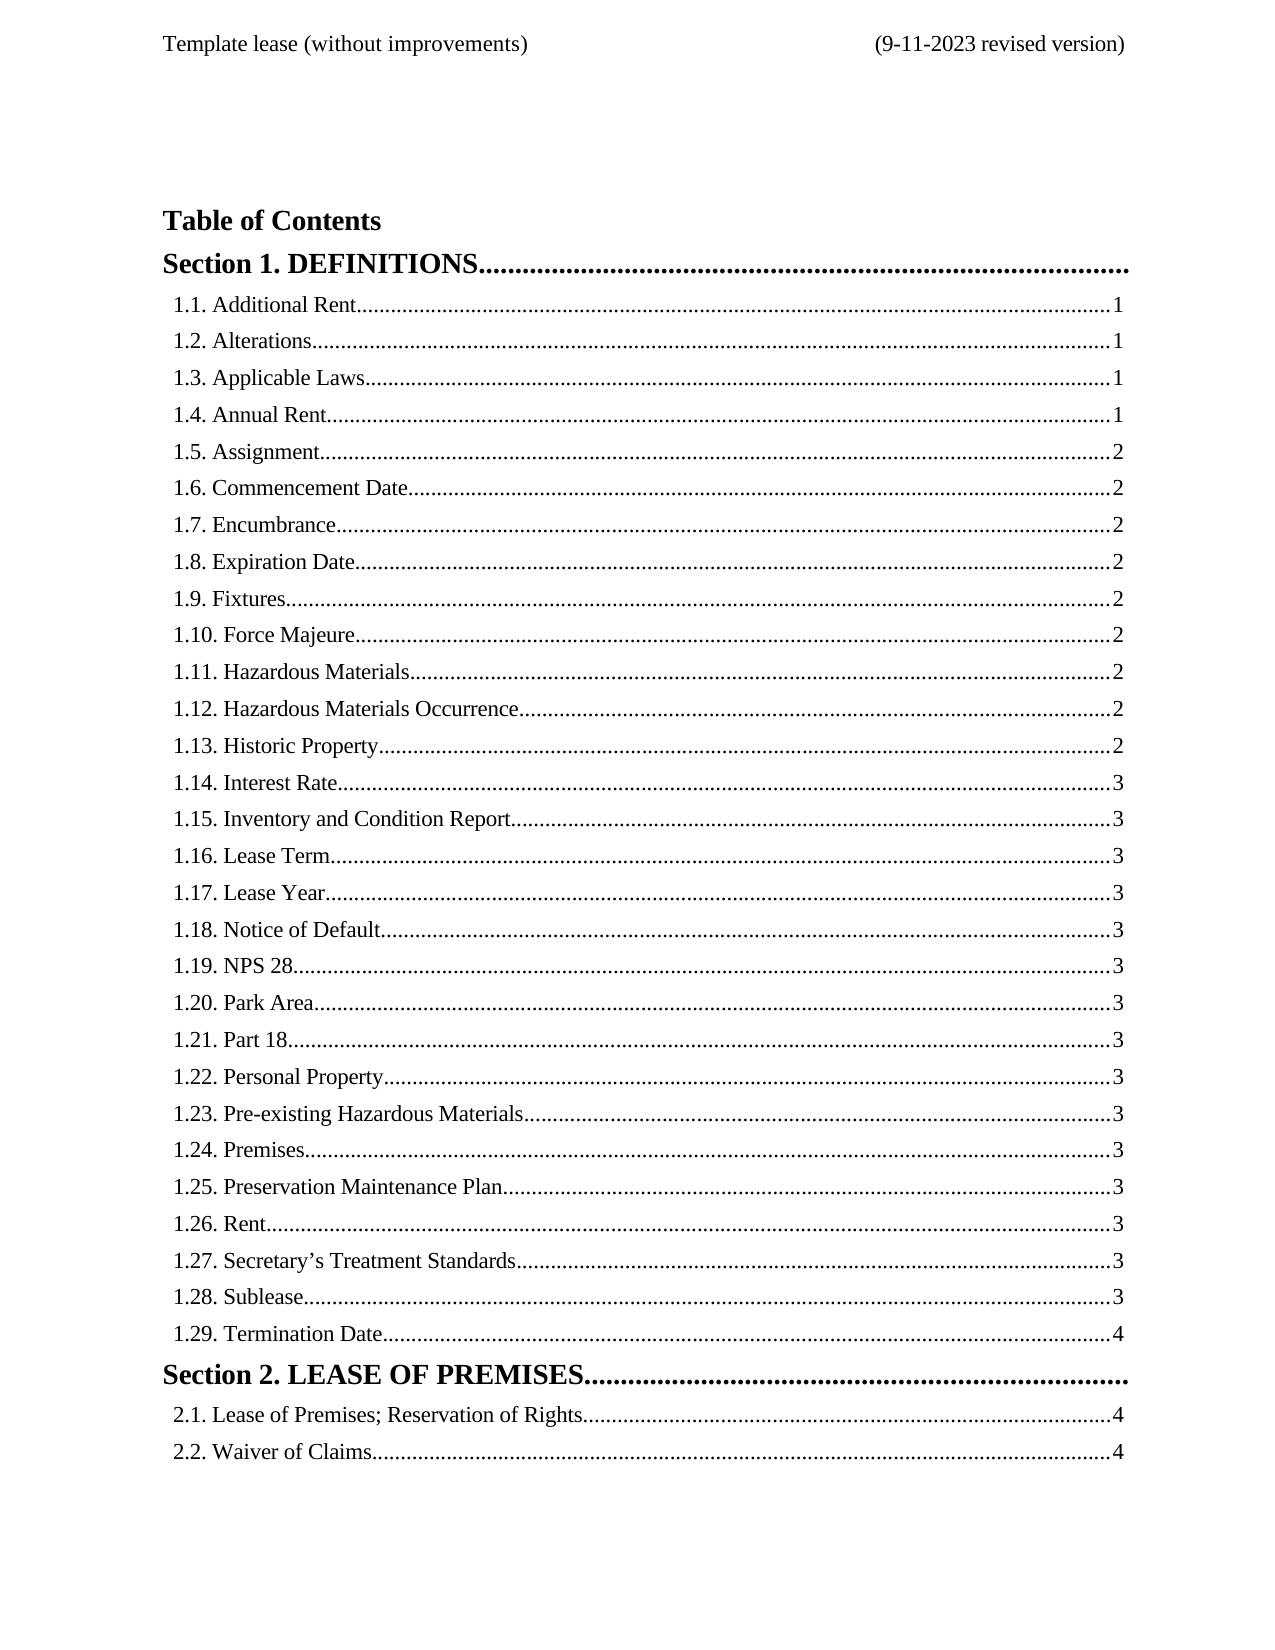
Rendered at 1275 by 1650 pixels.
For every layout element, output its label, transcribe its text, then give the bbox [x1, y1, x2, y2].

text 2.2. Waiver of Claims 4 [173, 1438, 1127, 1464]
text 1.5. Assignment 2 [173, 438, 1127, 464]
text 1.11. Hazardous Materials 2 [173, 658, 1127, 685]
text 1.24. Premises 3 [173, 1136, 1127, 1163]
text 2.1. Lease of Premises; Reservation of Rights 4 [173, 1401, 1127, 1427]
text 1.15. Inventory and Condition Report 3 [173, 805, 1127, 832]
text 1.28. Sublease 3 [173, 1283, 1127, 1310]
text 1.16. Lease Term 3 [173, 842, 1127, 868]
text 1.8. Expiration Date 2 [173, 548, 1127, 574]
text Section 2. LEASE OF PREMISES 4 [162, 1357, 1127, 1391]
text 1.18. Notice of Default 3 [173, 916, 1127, 942]
text 1.20. Park Area 3 [173, 989, 1127, 1016]
text Section 1. DEFINITIONS 1 [162, 247, 1127, 280]
text 1.23. Pre-existing Hazardous Materials 3 [173, 1099, 1127, 1126]
text 1.25. Preservation Maintenance Plan 3 [173, 1173, 1127, 1199]
text 1.10. Force Majeure 2 [173, 622, 1127, 648]
text 1.26. Rent 3 [173, 1210, 1127, 1236]
text 1.7. Encumbrance 2 [173, 511, 1127, 538]
text 1.3. Applicable Laws 1 [173, 364, 1127, 391]
text 1.21. Part 18 3 [173, 1026, 1127, 1052]
text 1.27. Secretary’s Treatment Standards 3 [173, 1247, 1127, 1273]
text 1.13. Historic Property 2 [173, 732, 1127, 758]
text 1.9. Fixtures 2 [173, 585, 1127, 611]
text 1.17. Lease Year 3 [173, 879, 1127, 905]
text 1.19. NPS 28 3 [173, 952, 1127, 979]
text 1.1. Additional Rent 1 [173, 291, 1127, 317]
text 1.6. Commencement Date 2 [173, 474, 1127, 501]
text 1.29. Termination Date 4 [173, 1320, 1127, 1347]
text 1.14. Interest Rate 3 [173, 769, 1127, 795]
text Table of Contents [162, 203, 1127, 236]
text 1.22. Personal Property 3 [173, 1063, 1127, 1089]
text 1.2. Alterations 1 [173, 327, 1127, 354]
text 1.12. Hazardous Materials Occurrence 2 [173, 695, 1127, 721]
text 1.4. Annual Rent 1 [173, 401, 1127, 427]
